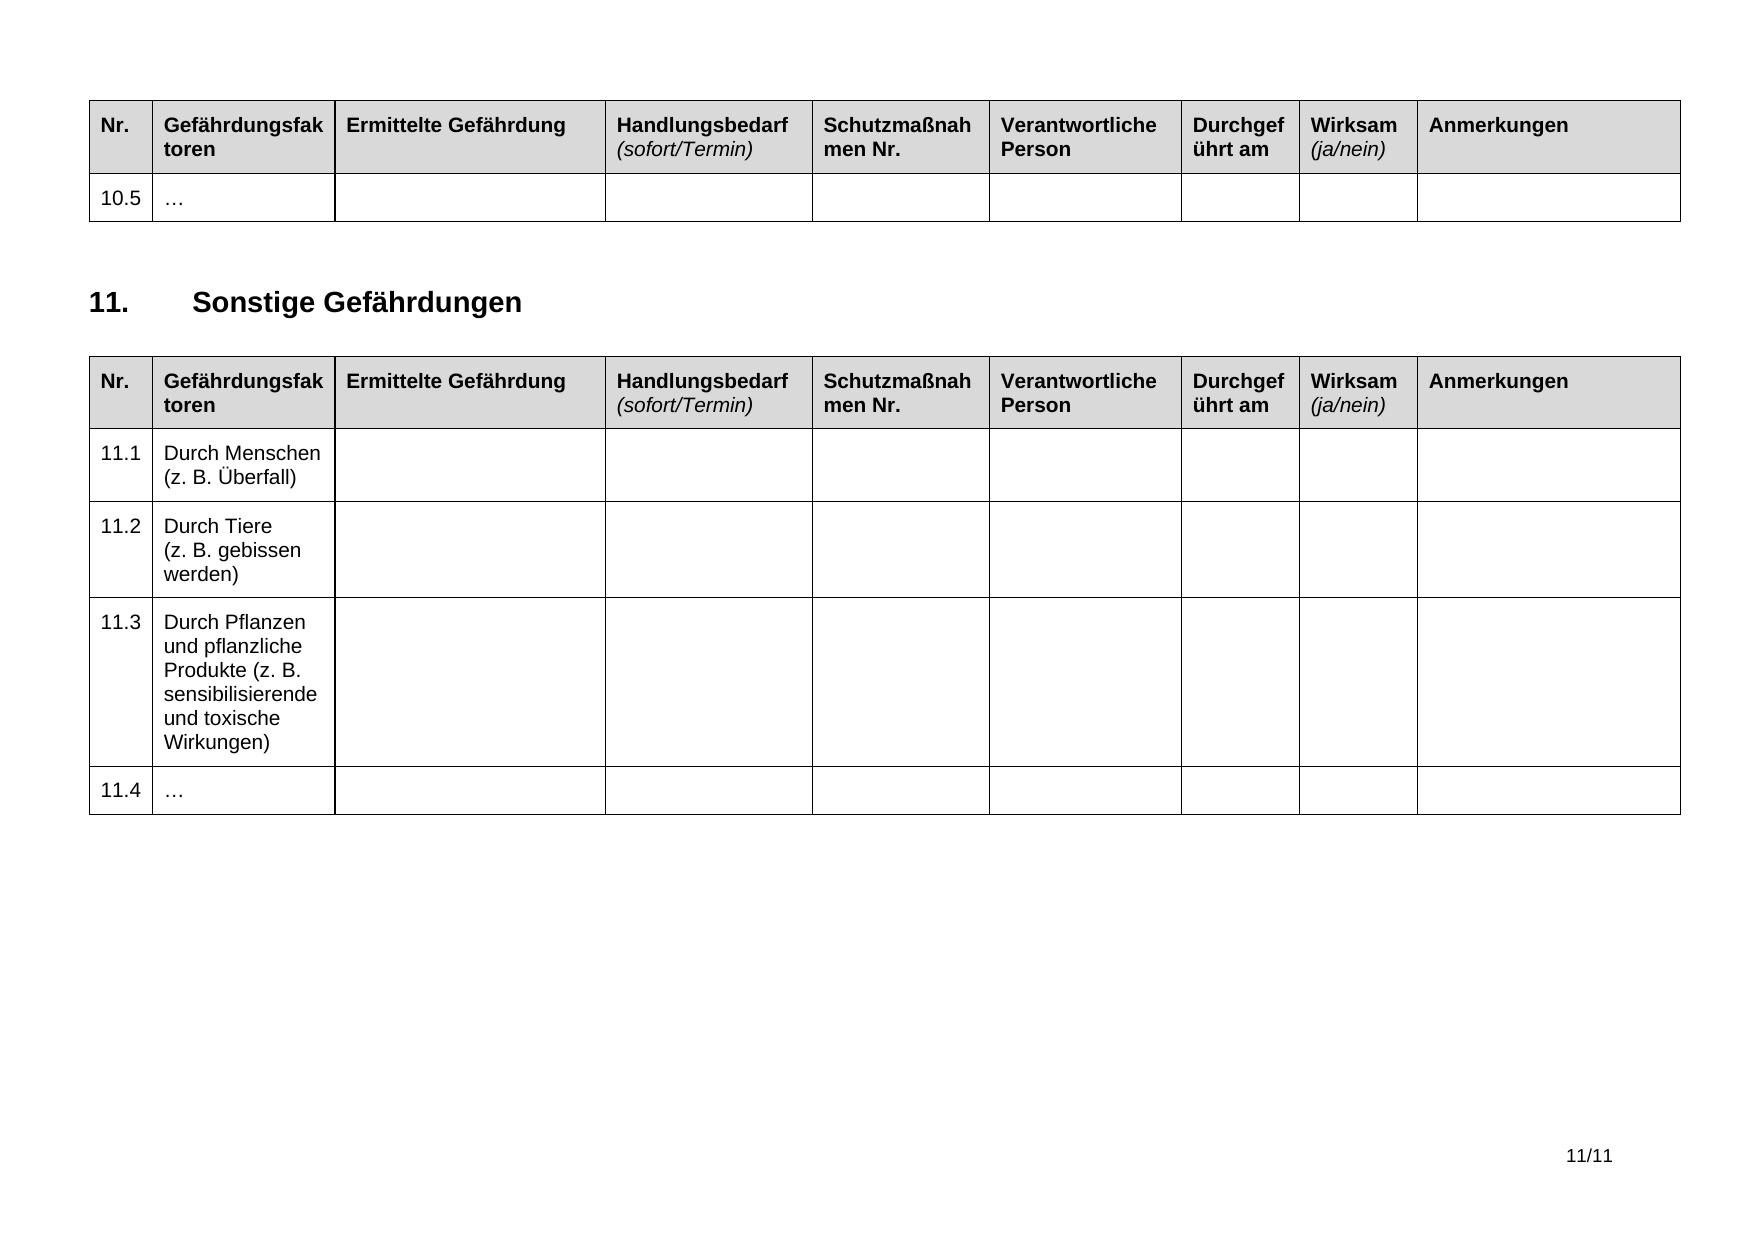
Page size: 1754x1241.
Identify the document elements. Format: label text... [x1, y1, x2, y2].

table_header Schutzmaßnahmen Nr. [813, 101, 989, 173]
table_header Ermittelte Gefährdung [336, 101, 605, 173]
table_cell [336, 429, 605, 501]
table_cell [813, 502, 989, 597]
table_cell [1300, 767, 1417, 814]
table_cell 11.3 [90, 598, 152, 766]
table_cell [990, 598, 1181, 766]
table_cell [1418, 598, 1680, 766]
table_cell [1182, 767, 1299, 814]
table_header Handlungsbedarf (sofort/Termin) [606, 357, 812, 428]
table_header Schutzmaßnahmen Nr. [813, 357, 989, 428]
table_cell [1182, 502, 1299, 597]
table_cell [606, 174, 812, 221]
table_cell [336, 598, 605, 766]
table_cell [1418, 174, 1680, 221]
table_header Durchgeführt am [1182, 357, 1299, 428]
table_cell 10.5 [90, 174, 152, 221]
table_cell [813, 767, 989, 814]
table_cell 11.2 [90, 502, 152, 597]
table_header Wirksam (ja/nein) [1300, 101, 1417, 173]
table_cell [1418, 429, 1680, 501]
table_header Gefährdungsfaktoren [153, 357, 334, 428]
table_cell Durch Tiere (z. B. gebissen werden) [153, 502, 334, 597]
table_cell [606, 598, 812, 766]
table_cell … [153, 174, 334, 221]
table_cell [990, 767, 1181, 814]
table_cell [990, 174, 1181, 221]
table_header Anmerkungen [1418, 101, 1680, 173]
table_header Verantwortliche Person [990, 101, 1181, 173]
table_cell [1182, 598, 1299, 766]
table_header Durchgeführt am [1182, 101, 1299, 173]
subtitle Sonstige Gefährdungen [89, 285, 1665, 318]
table_cell [1300, 429, 1417, 501]
table_cell [1300, 598, 1417, 766]
table_cell [606, 429, 812, 501]
table_cell [813, 174, 989, 221]
table_header Wirksam (ja/nein) [1300, 357, 1417, 428]
table_header Handlungsbedarf (sofort/Termin) [606, 101, 812, 173]
table_header Anmerkungen [1418, 357, 1680, 428]
table_header Nr. [90, 357, 152, 428]
table_cell [813, 429, 989, 501]
table_cell [336, 767, 605, 814]
table_cell [1182, 174, 1299, 221]
table_header Verantwortliche Person [990, 357, 1181, 428]
table_cell [990, 502, 1181, 597]
table_cell [606, 502, 812, 597]
table_cell [1182, 429, 1299, 501]
table_cell [1300, 174, 1417, 221]
table_cell … [153, 767, 334, 814]
table_cell [1418, 767, 1680, 814]
table_cell 11.1 [90, 429, 152, 501]
table_cell [336, 502, 605, 597]
table_cell [990, 429, 1181, 501]
table_header Nr. [90, 101, 152, 173]
table_cell Durch Pflanzen und pflanzliche Produkte (z. B. sensibilisierende und toxische Wirkungen) [153, 598, 334, 766]
table_cell Durch Menschen (z. B. Überfall) [153, 429, 334, 501]
table_cell [606, 767, 812, 814]
table_cell [1418, 502, 1680, 597]
table_cell [336, 174, 605, 221]
table_header Ermittelte Gefährdung [336, 357, 605, 428]
table_header Gefährdungsfaktoren [153, 101, 334, 173]
table_cell 11.4 [90, 767, 152, 814]
table_cell [1300, 502, 1417, 597]
table_cell [813, 598, 989, 766]
